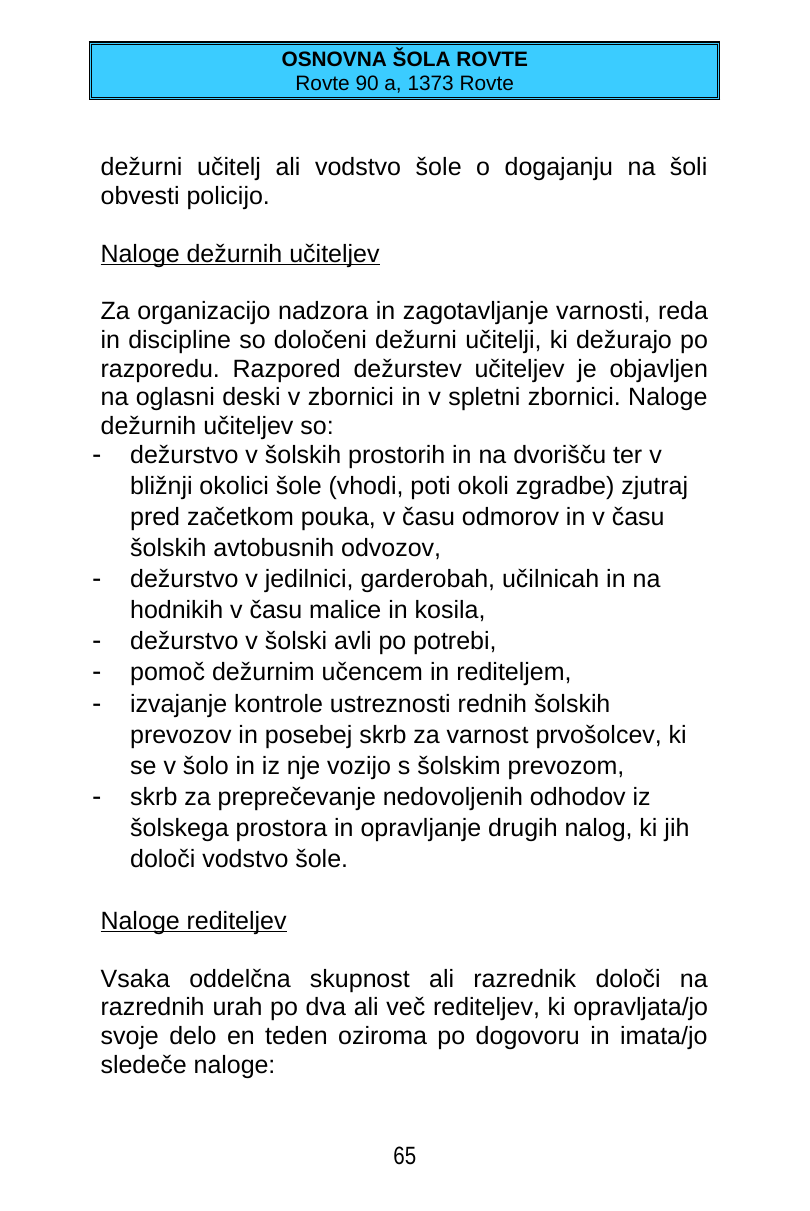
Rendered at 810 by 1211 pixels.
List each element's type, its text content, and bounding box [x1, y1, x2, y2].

list dežurstvo v šolski avli po potrebi, [92, 626, 709, 655]
text Naloge dežurnih učiteljev [100, 238, 709, 267]
text Za organizacijo nadzora in zagotavljanje varnosti, reda in discipline so določeni dežurni učitelji, ki dežurajo po razporedu. Razpored dežurstev učiteljev je objavljen na oglasni deski v zbornici in v spletni zbornici. Naloge dežurnih učiteljev so: [100, 296, 709, 440]
list dežurstvo v šolskih prostorih in na dvorišču ter v bližnji okolici šole (vhodi, poti okoli zgradbe) zjutraj pred začetkom pouka, v času odmorov in v času šolskih avtobusnih odvozov, [92, 440, 709, 562]
text Naloge rediteljev [100, 906, 709, 935]
list izvajanje kontrole ustreznosti rednih šolskih prevozov in posebej skrb za varnost prvošolcev, ki se v šolo in iz nje vozijo s šolskim prevozom, [92, 688, 709, 779]
list pomoč dežurnim učencem in rediteljem, [92, 657, 709, 686]
list skrb za preprečevanje nedovoljenih odhodov iz šolskega prostora in opravljanje drugih nalog, ki jih določi vodstvo šole. [92, 782, 709, 873]
text Vsaka oddelčna skupnost ali razrednik določi na razrednih urah po dva ali več rediteljev, ki opravljata/jo svoje delo en teden oziroma po dogovoru in imata/jo sledeče naloge: [100, 963, 709, 1078]
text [100, 152, 709, 210]
list dežurstvo v jedilnici, garderobah, učilnicah in na hodnikih v času malice in kosila, [92, 564, 709, 624]
